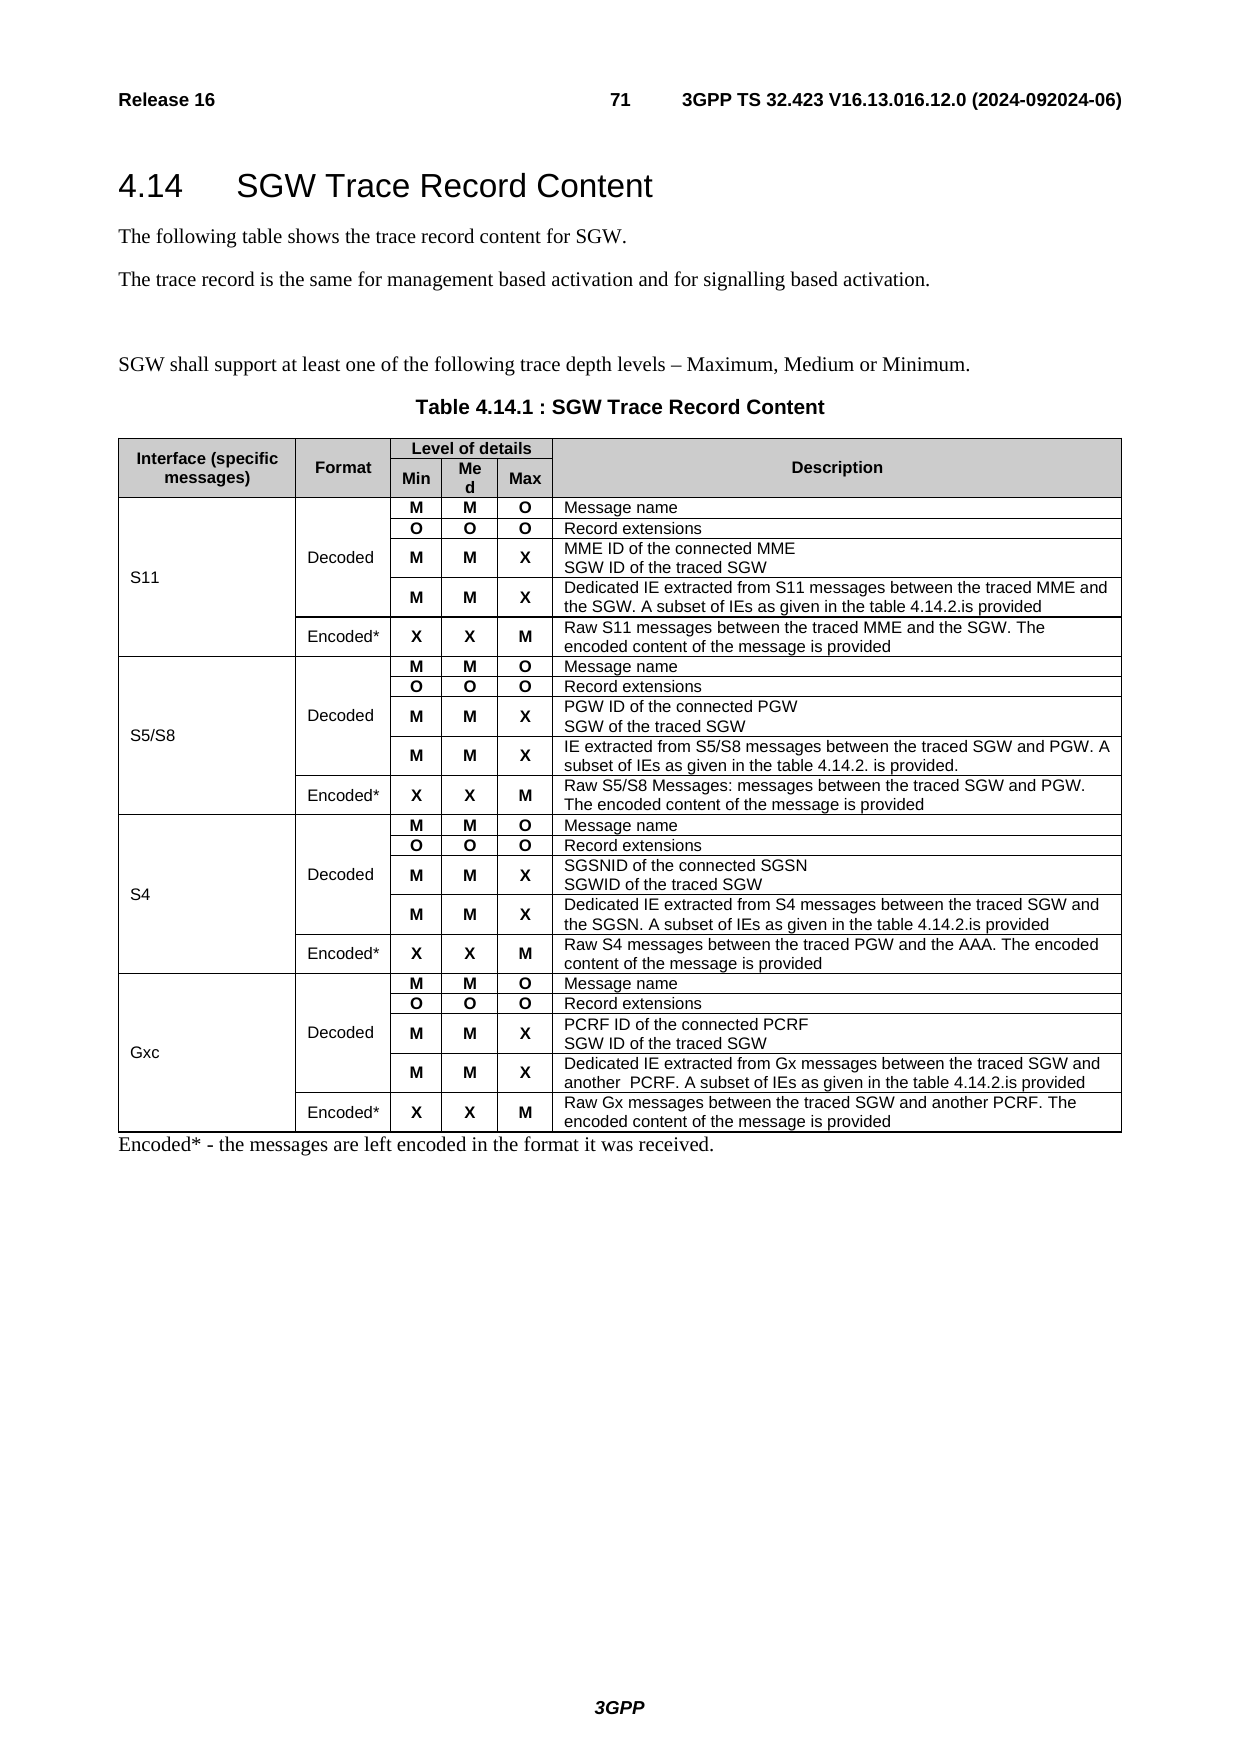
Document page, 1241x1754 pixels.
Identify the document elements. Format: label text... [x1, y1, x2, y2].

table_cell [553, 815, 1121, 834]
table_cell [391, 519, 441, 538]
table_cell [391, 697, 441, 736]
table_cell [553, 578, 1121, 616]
text SGW shall support at least one of the following trace depth levels – Maximum, Medium or Minimum. [118, 352, 1122, 376]
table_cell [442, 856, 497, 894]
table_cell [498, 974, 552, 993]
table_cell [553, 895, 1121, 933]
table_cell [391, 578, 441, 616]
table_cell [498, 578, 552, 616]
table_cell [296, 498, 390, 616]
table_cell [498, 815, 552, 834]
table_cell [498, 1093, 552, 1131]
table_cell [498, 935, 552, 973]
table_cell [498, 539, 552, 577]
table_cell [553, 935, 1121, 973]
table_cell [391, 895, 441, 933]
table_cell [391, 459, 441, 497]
subtitle 4.14 SGW Trace Record Content [118, 166, 1122, 205]
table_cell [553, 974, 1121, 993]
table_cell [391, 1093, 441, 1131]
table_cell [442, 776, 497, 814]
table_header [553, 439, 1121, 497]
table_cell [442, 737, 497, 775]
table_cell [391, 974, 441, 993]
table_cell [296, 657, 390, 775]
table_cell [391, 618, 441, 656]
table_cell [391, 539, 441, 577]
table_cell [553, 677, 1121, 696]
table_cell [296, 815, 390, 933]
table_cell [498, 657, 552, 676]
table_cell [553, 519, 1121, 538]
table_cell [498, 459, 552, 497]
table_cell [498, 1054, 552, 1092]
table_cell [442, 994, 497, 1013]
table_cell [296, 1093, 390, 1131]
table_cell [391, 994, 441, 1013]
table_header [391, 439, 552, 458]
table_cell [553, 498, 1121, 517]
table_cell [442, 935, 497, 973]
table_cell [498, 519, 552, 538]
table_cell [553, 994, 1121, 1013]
text The following table shows the trace record content for SGW. [118, 224, 1122, 248]
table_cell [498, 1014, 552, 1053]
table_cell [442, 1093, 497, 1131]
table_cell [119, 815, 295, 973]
text Encoded* - the messages are left encoded in the format it was received. [118, 1133, 1122, 1156]
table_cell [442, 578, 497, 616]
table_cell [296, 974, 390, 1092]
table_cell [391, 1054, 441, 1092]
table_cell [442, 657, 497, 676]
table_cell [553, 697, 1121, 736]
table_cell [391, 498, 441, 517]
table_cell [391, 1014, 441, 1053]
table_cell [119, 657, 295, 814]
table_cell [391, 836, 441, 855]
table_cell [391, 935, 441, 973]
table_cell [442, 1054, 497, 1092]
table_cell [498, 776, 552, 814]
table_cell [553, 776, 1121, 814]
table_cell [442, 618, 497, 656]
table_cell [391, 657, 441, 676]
text The trace record is the same for management based activation and for signalling based activation. [118, 266, 1122, 291]
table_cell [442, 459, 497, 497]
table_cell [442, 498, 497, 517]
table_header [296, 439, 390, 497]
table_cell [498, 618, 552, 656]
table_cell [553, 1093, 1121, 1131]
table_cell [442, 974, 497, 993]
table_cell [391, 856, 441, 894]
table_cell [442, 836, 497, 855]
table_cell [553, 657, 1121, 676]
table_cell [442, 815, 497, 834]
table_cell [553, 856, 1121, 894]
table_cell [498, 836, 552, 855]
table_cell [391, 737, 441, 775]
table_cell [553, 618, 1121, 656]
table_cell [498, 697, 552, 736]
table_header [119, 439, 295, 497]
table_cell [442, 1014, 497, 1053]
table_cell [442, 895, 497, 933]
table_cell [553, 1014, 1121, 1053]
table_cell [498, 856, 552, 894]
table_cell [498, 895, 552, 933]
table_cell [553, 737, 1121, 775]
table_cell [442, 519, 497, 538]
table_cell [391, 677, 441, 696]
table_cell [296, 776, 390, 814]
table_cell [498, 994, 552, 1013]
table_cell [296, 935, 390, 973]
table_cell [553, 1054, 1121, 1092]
text Table 4.14.1 : SGW Trace Record Content [118, 395, 1122, 419]
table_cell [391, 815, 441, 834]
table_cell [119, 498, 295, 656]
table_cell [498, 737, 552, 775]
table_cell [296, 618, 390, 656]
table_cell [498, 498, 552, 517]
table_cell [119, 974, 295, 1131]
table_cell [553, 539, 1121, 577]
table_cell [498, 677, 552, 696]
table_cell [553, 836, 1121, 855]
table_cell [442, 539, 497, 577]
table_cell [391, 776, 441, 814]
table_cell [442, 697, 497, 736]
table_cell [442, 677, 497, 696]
